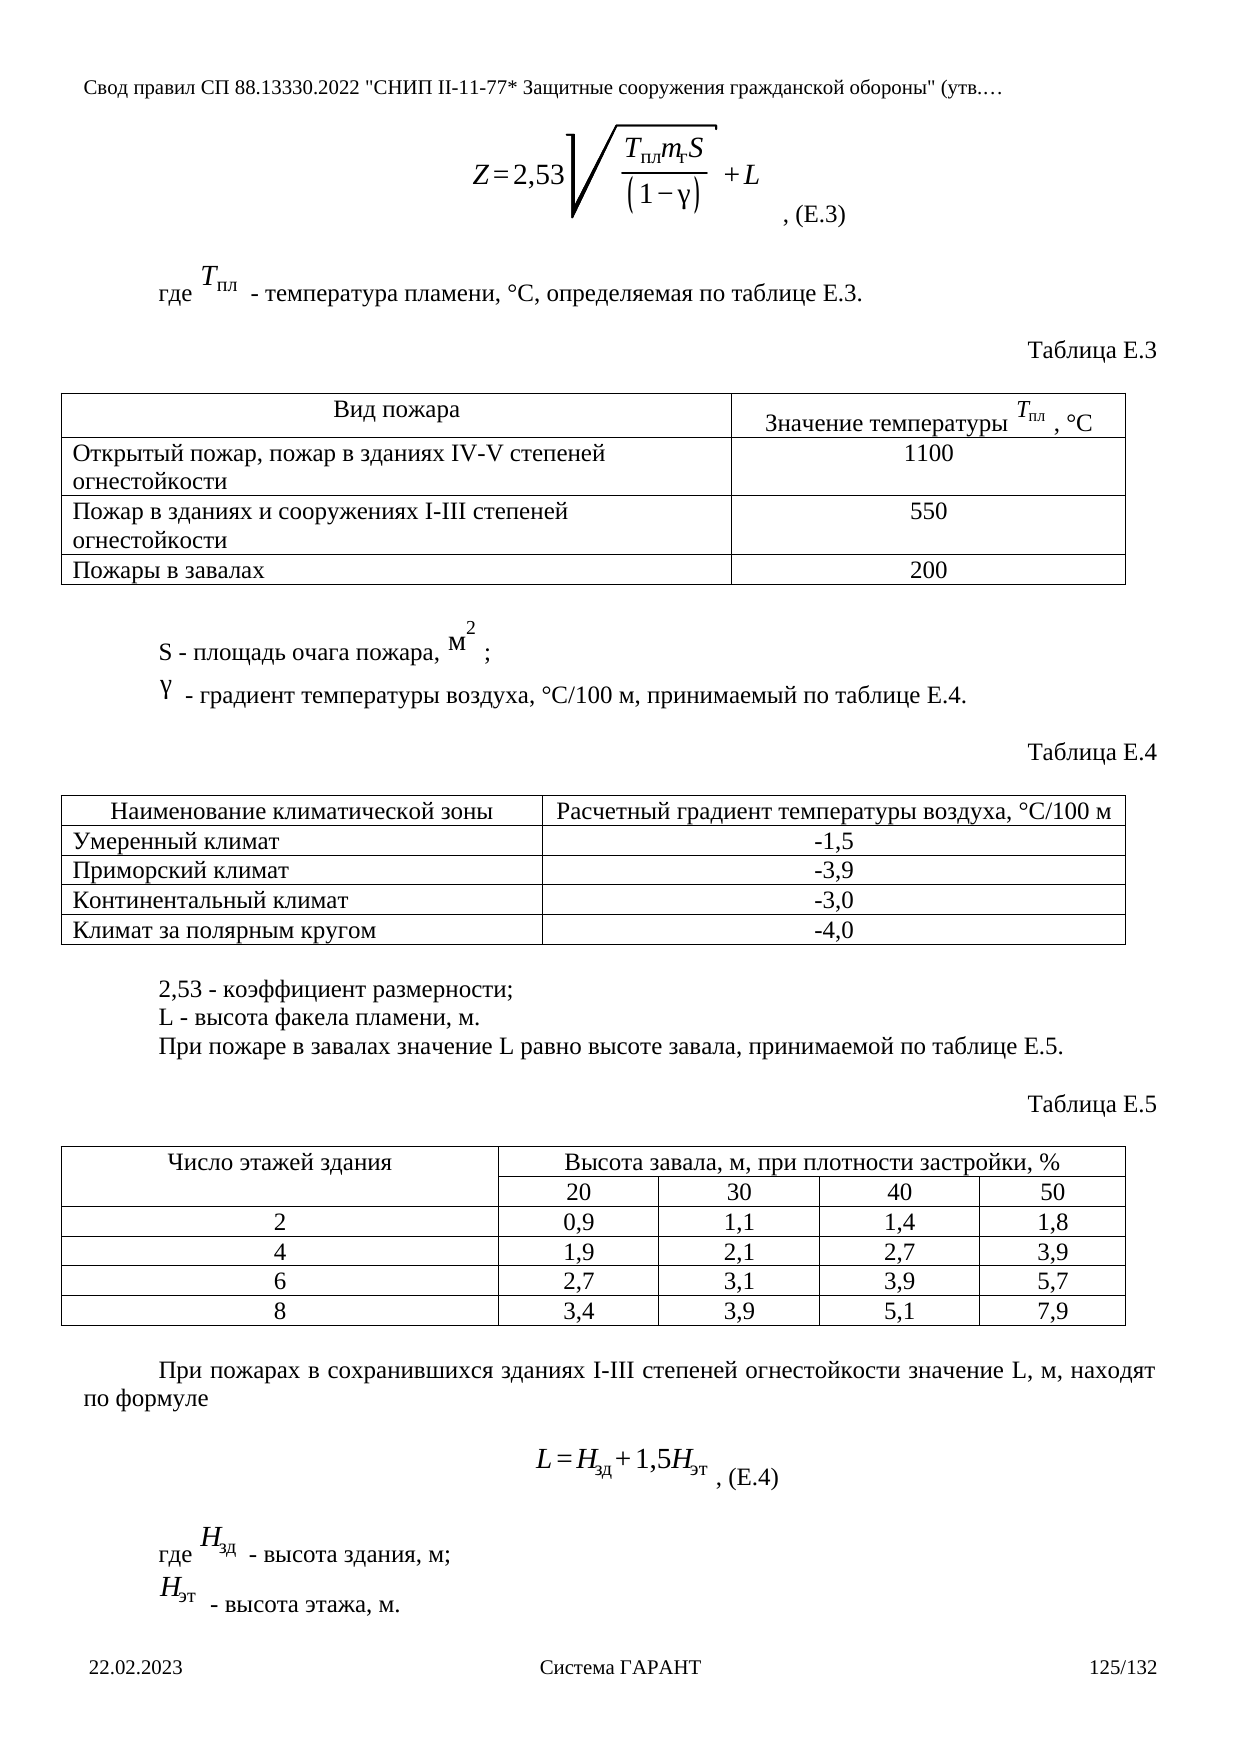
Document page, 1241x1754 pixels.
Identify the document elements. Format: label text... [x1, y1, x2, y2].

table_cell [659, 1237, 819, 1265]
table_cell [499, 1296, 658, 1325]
text - градиент температуры воздуха, °С/100 м, принимаемый по таблице Е.4. [83, 666, 1157, 709]
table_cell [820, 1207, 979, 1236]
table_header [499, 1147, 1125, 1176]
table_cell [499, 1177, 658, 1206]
text Таблица Е.5 [83, 1089, 1157, 1117]
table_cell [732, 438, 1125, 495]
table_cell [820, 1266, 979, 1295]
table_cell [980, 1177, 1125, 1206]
text L - высота факела пламени, м. [83, 1002, 1157, 1031]
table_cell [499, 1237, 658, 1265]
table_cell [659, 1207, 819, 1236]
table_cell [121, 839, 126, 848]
text - высота этажа, м. [83, 1568, 1157, 1618]
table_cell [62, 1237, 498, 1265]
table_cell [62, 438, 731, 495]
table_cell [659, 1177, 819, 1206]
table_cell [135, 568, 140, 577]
text где - высота здания, м; [83, 1519, 1157, 1568]
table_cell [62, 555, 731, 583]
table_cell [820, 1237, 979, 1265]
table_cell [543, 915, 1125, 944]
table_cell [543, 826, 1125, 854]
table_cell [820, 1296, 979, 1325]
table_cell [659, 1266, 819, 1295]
text где - температура пламени, °С, определяемая по таблице Е.3. [83, 257, 1157, 306]
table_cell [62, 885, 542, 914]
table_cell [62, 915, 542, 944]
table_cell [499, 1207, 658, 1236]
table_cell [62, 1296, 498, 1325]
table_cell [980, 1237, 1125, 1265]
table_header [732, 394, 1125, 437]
text Таблица Е.4 [83, 737, 1157, 766]
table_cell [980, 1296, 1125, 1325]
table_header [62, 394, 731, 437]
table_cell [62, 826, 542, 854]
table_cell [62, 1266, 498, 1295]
text Таблица Е.3 [83, 335, 1157, 364]
text 2,53 - коэффициент размерности; [83, 974, 1157, 1002]
text , (E.3) [83, 118, 1157, 228]
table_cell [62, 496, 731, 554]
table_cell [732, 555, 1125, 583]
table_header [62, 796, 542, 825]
text , (Е.4) [83, 1441, 1157, 1490]
text При пожаре в завалах значение L равно высоте завала, принимаемой по таблице Е.5. [83, 1031, 1157, 1060]
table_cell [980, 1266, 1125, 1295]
text S - площадь очага пожара, ; [83, 613, 1157, 666]
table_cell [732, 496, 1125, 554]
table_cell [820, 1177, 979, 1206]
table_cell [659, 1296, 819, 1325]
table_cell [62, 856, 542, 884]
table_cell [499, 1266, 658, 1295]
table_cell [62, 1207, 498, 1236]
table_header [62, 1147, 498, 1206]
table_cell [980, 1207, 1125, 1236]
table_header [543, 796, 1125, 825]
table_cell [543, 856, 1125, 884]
text При пожарах в сохранившихся зданиях I-III степеней огнестойкости значение L, м, находят по формуле [83, 1355, 1157, 1412]
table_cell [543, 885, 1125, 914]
